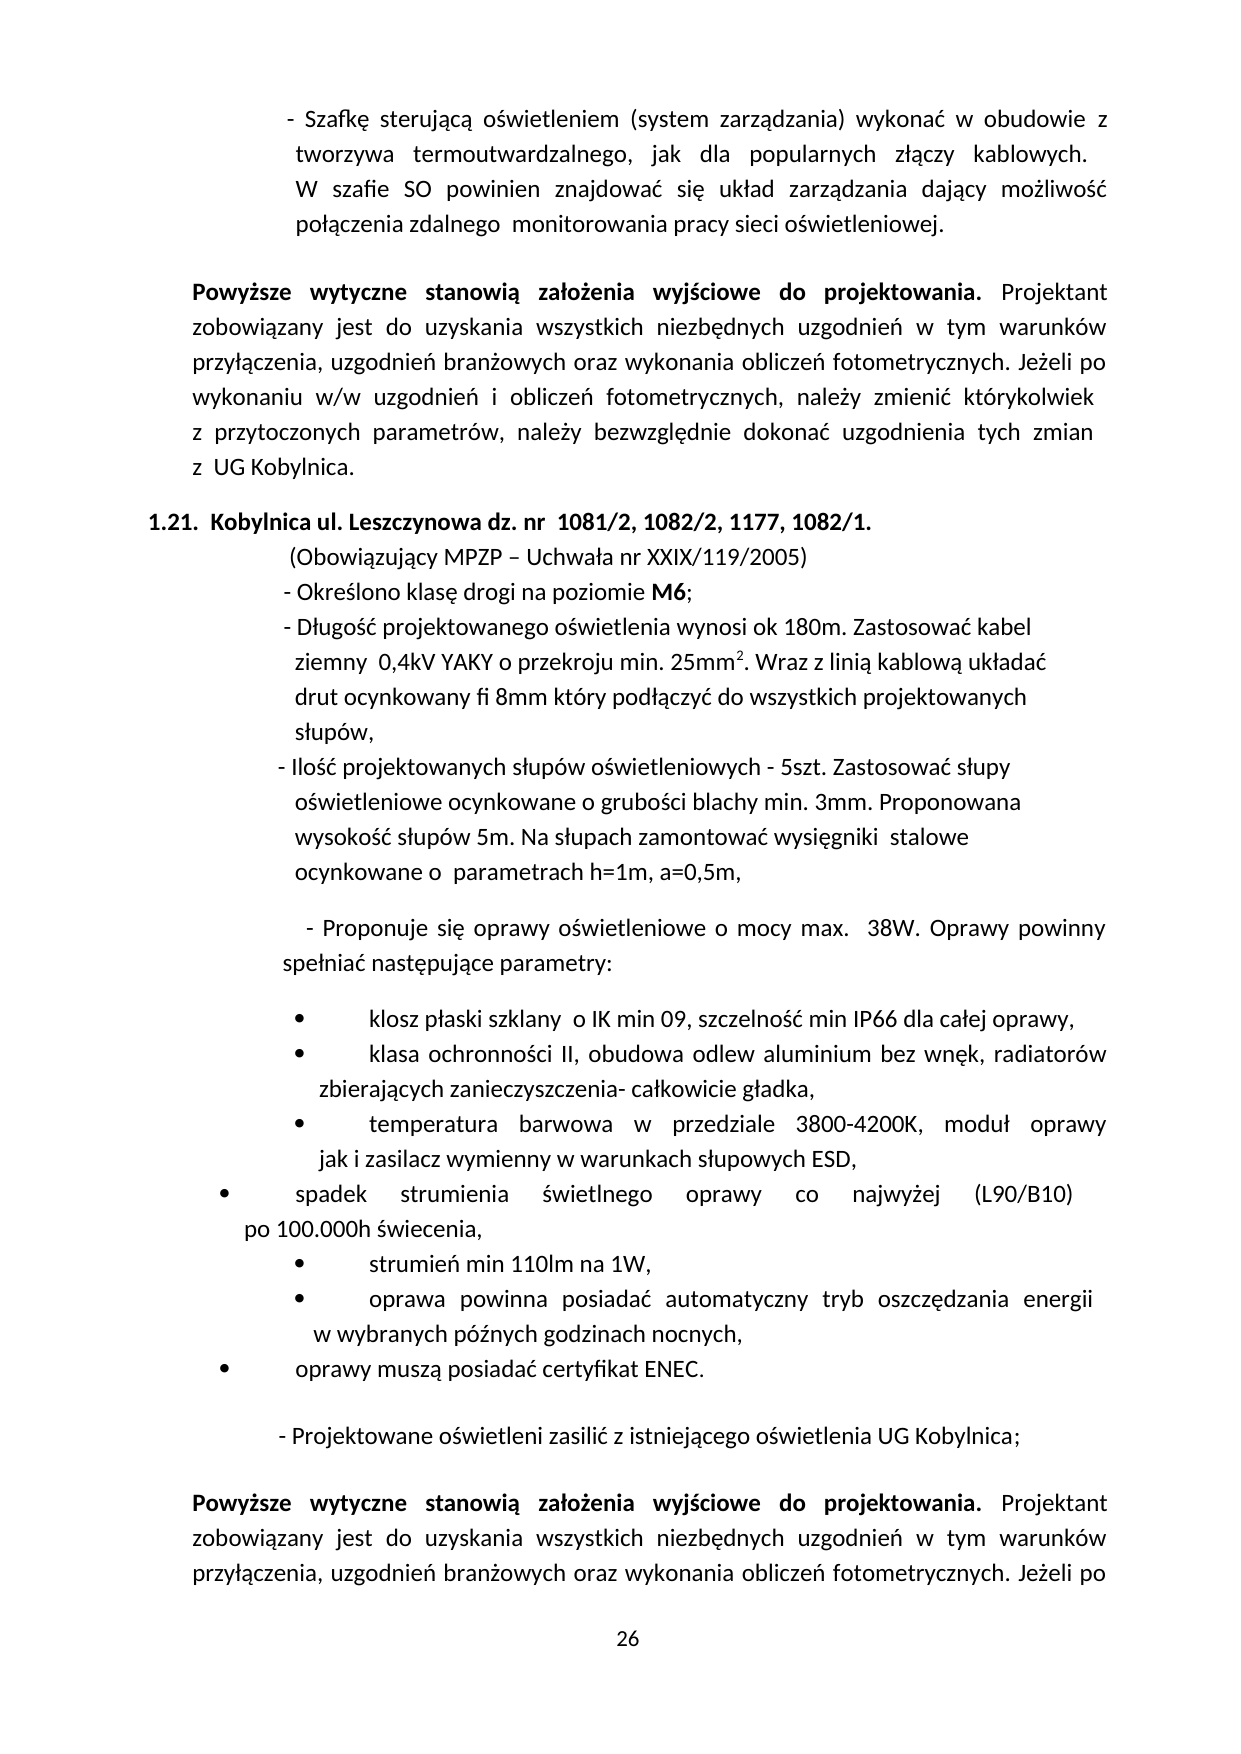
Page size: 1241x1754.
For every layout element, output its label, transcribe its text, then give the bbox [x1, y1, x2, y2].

list strumień min 110lm na 1W, [223, 1248, 1107, 1279]
list klasa ochronności II, obudowa odlew aluminium bez wnęk, radiatorów zbierających zanieczyszczenia- całkowicie gładka, [223, 1038, 1107, 1104]
list oprawy muszą posiadać certyfikat ENEC. [148, 1353, 1107, 1384]
list oprawa powinna posiadać automatyczny tryb oszczędzania energii w wybranych późnych godzinach nocnych, [223, 1283, 1107, 1349]
text - Szafkę sterującą oświetleniem (system zarządzania) wykonać w obudowie z tworzywa termoutwardzalnego, jak dla popularnych złączy kablowych. W szafie SO powinien znajdować się układ zarządzania dający możliwość połączenia zdalnego monitorowania pracy sieci oświetleniowej. [266, 103, 1107, 239]
list temperatura barwowa w przedziale 3800-4200K, moduł oprawy jak i zasilacz wymienny w warunkach słupowych ESD, [223, 1108, 1107, 1174]
list spadek strumienia świetlnego oprawy co najwyżej (L90/B10) po 100.000h świecenia, [148, 1178, 1107, 1244]
list 1.21. Kobylnica ul. Leszczynowa dz. nr 1081/2, 1082/2, 1177, 1082/1. (Obowiązujący MPZP – Uchwała nr XXIX/119/2005) - Określono klasę drogi na poziomie M6; - Długość projektowanego oświetlenia wynosi ok 180m. Zastosować kabel ziemny 0,4kV YAKY o przekroju min. 25mm2. Wraz z linią kablową układać drut ocynkowany fi 8mm który podłączyć do wszystkich projektowanych słupów, - Ilość projektowanych słupów oświetleniowych - 5szt. Zastosować słupy oświetleniowe ocynkowane o grubości blachy min. 3mm. Proponowana wysokość słupów 5m. Na słupach zamontować wysięgniki stalowe ocynkowane o parametrach h=1m, a=0,5m, [148, 506, 1107, 887]
list klosz płaski szklany o IK min 09, szczelność min IP66 dla całej oprawy, [223, 1003, 1107, 1034]
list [192, 1487, 1107, 1588]
list - Proponuje się oprawy oświetleniowe o mocy max. 38W. Oprawy powinny spełniać następujące parametry: [192, 912, 1107, 978]
text - Projektowane oświetleni zasilić z istniejącego oświetlenia UG Kobylnica; [193, 1420, 1107, 1451]
